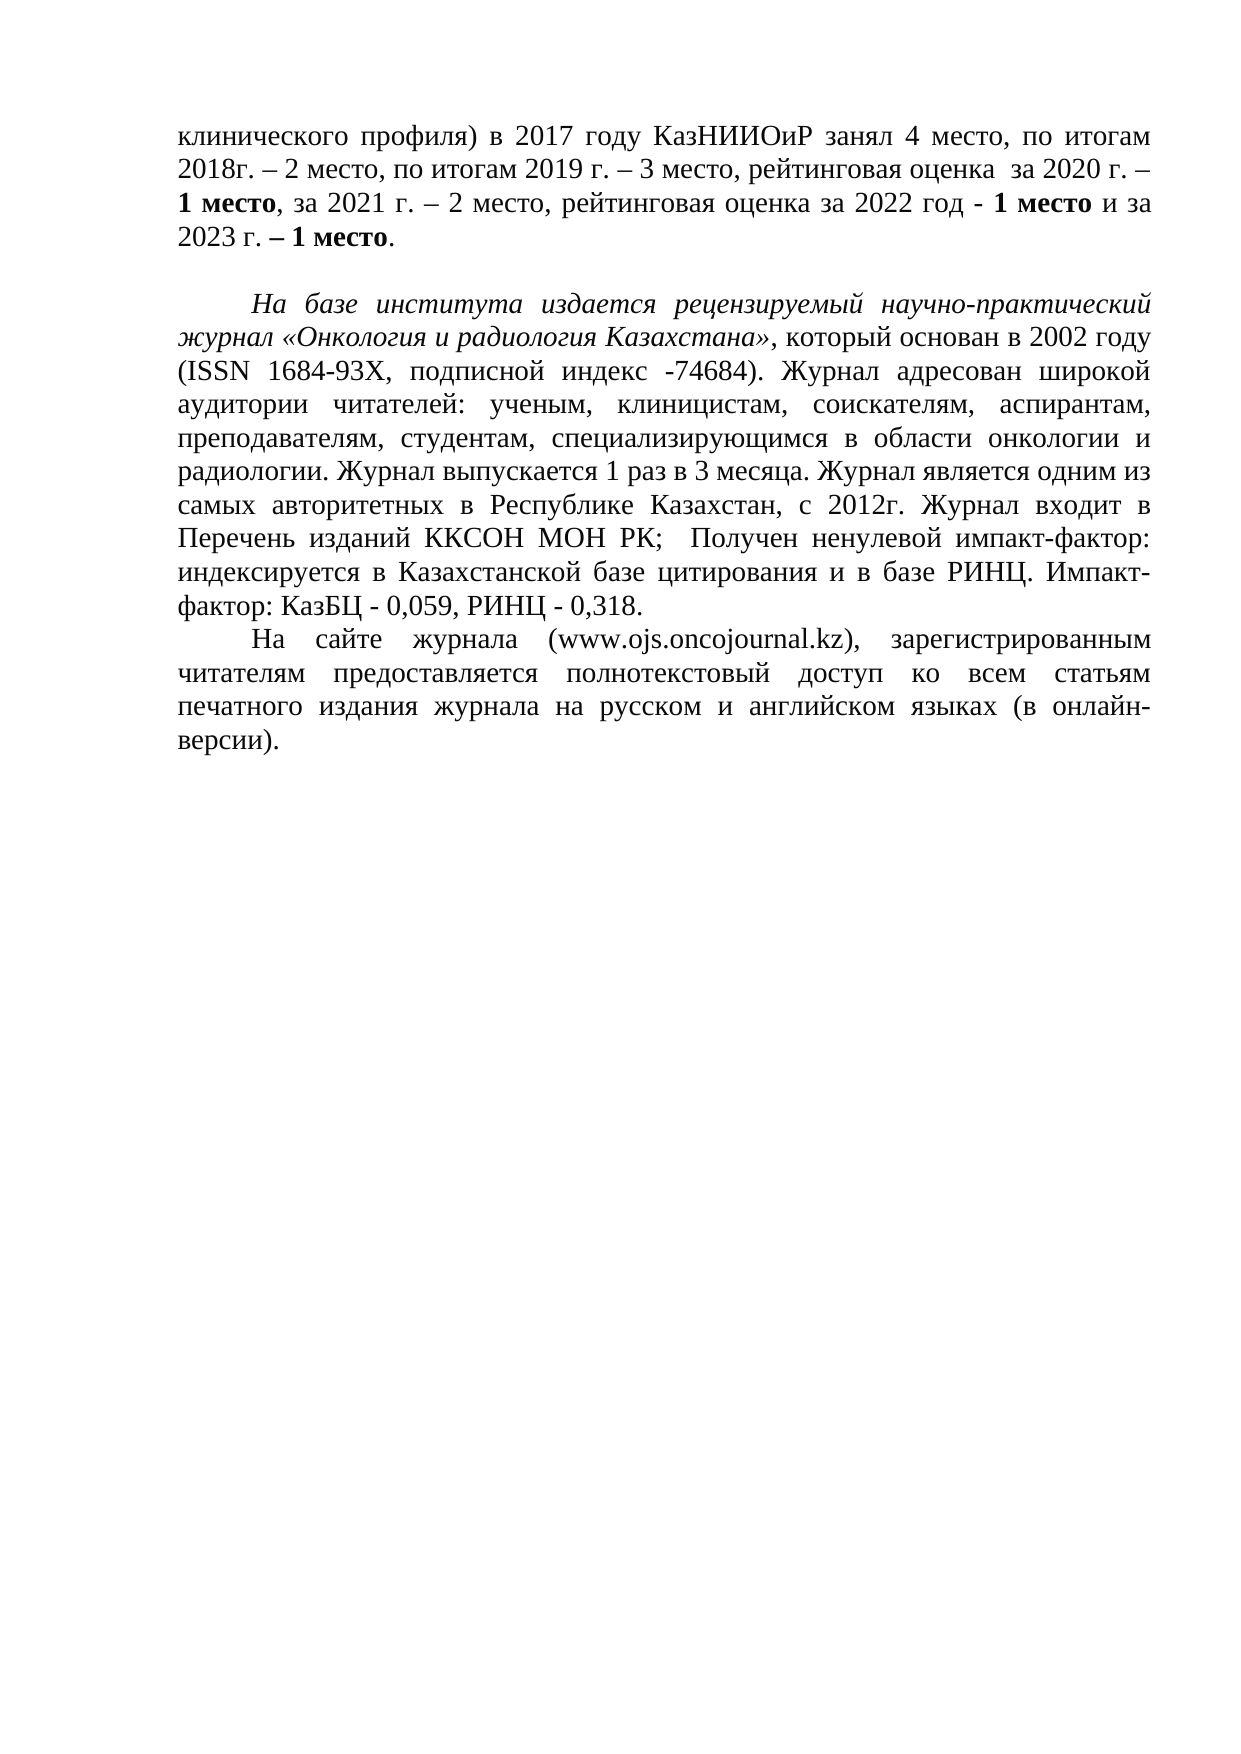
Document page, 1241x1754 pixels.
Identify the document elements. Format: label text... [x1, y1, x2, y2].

text На базе института издается рецензируемый научно-практический журнал «Онкология и радиология Казахстана», который основан в 2002 году (ISSN 1684-93Х, подписной индекс -74684). Журнал адресован широкой аудитории читателей: ученым, клиницистам, соискателям, аспирантам, преподавателям, студентам, специализирующимся в области онкологии и радиологии. Журнал выпускается 1 раз в 3 месяца. Журнал является одним из самых авторитетных в Республике Казахстан, с 2012г. Журнал входит в Перечень изданий ККСОН МОН РК; Получен ненулевой импакт-фактор: индексируется в Казахстанской базе цитирования и в базе РИНЦ. Импакт-фактор: КазБЦ - 0,059, РИНЦ - 0,318. [177, 286, 1152, 621]
text На сайте журнала (www.ojs.oncojournal.kz), зарегистрированным читателям предоставляется полнотекстовый доступ ко всем статьям печатного издания журнала на русском и английском языках (в онлайн-версии). [177, 621, 1152, 755]
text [177, 118, 1152, 252]
